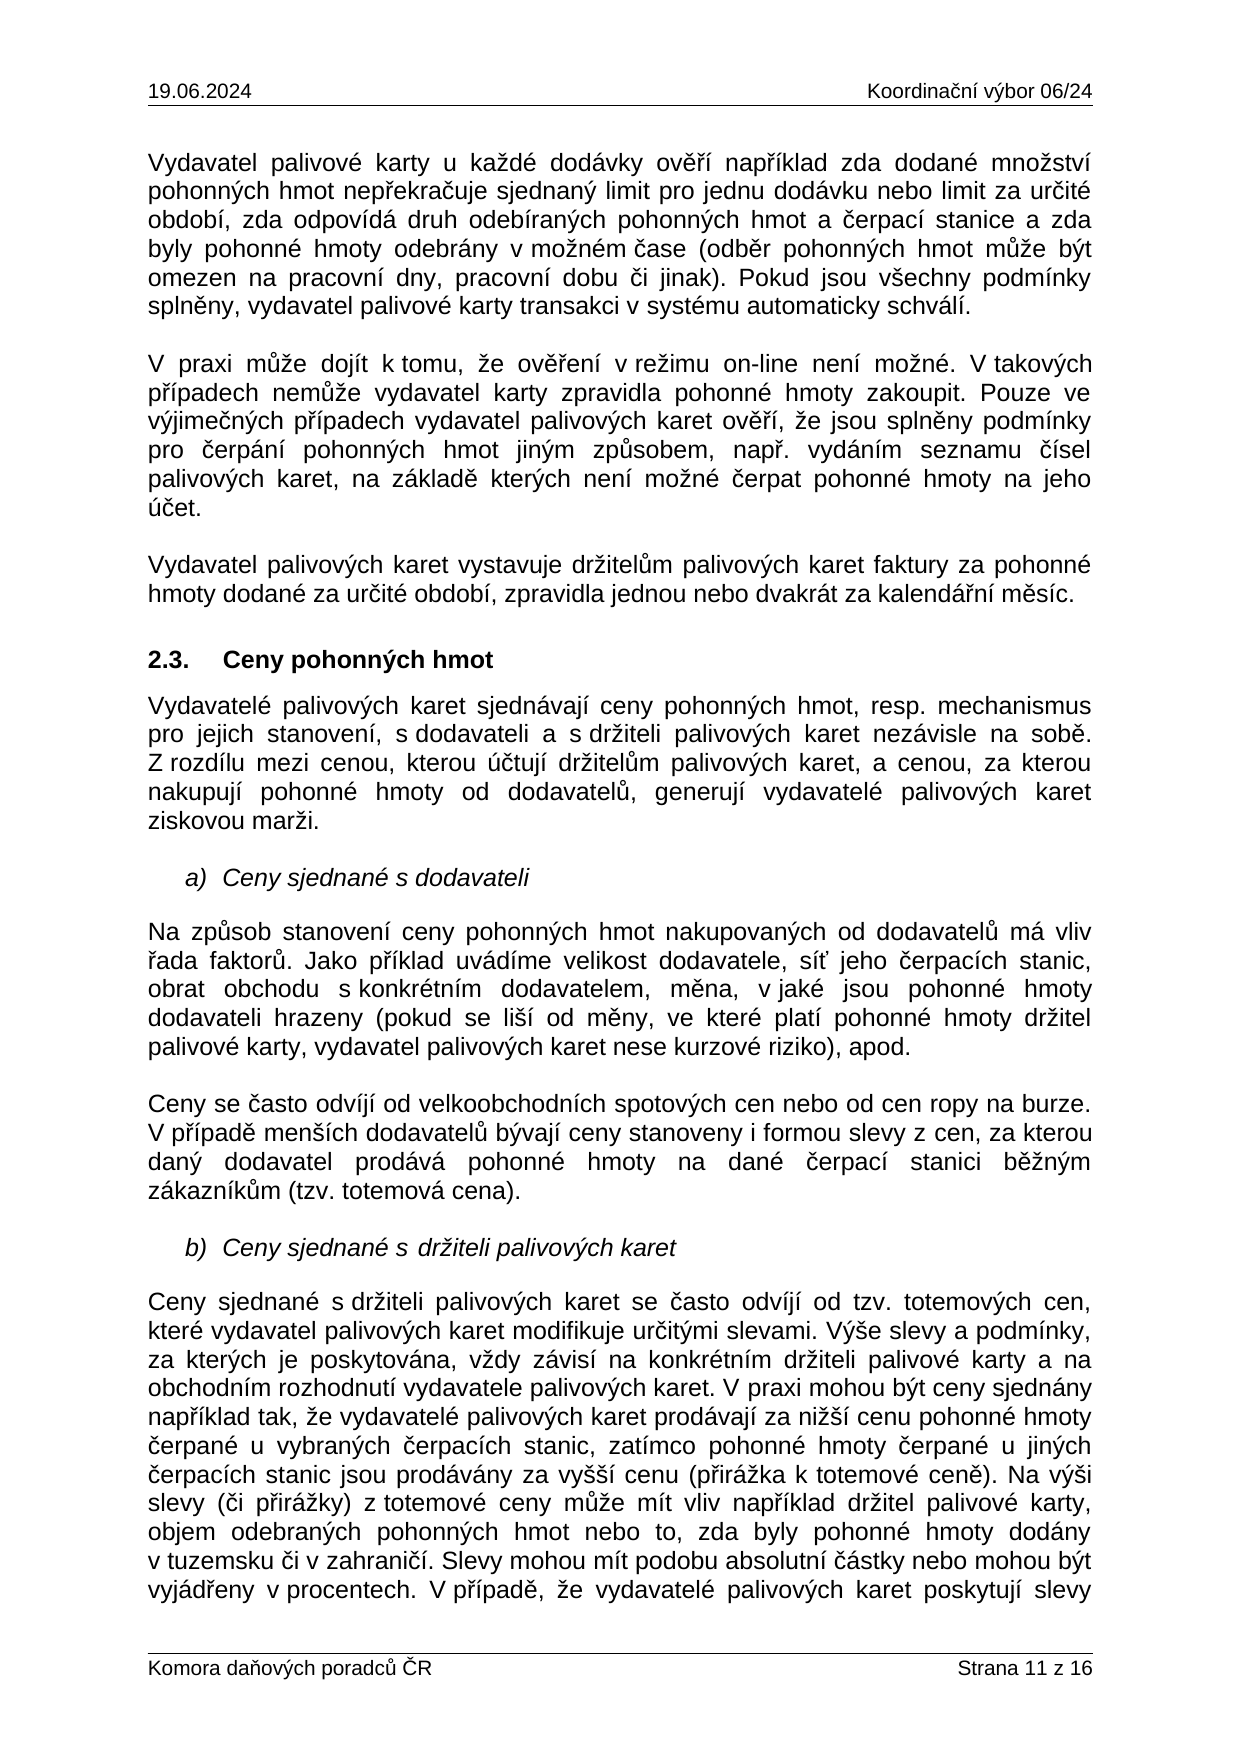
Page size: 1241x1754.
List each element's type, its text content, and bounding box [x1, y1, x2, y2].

text V praxi může dojít k tomu, že ověření v režimu on-line není možné. V takových případech nemůže vydavatel karty zpravidla pohonné hmoty zakoupit. Pouze ve výjimečných případech vydavatel palivových karet ověří, že jsou splněny podmínky pro čerpání pohonných hmot jiným způsobem, např. vydáním seznamu čísel palivových karet, na základě kterých není možné čerpat pohonné hmoty na jeho účet. [148, 349, 1093, 521]
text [148, 1287, 1093, 1603]
text Vydavatel palivové karty u každé dodávky ověří například zda dodané množství pohonných hmot nepřekračuje sjednaný limit pro jednu dodávku nebo limit za určité období, zda odpovídá druh odebíraných pohonných hmot a čerpací stanice a zda byly pohonné hmoty odebrány v možném čase (odběr pohonných hmot může být omezen na pracovní dny, pracovní dobu či jinak). Pokud jsou všechny podmínky splněny, vydavatel palivové karty transakci v systému automaticky schválí. [148, 148, 1093, 320]
text Ceny se často odvíjí od velkoobchodních spotových cen nebo od cen ropy na burze. V případě menších dodavatelů bývají ceny stanoveny i formou slevy z cen, za kterou daný dodavatel prodává pohonné hmoty na dané čerpací stanici běžným zákazníkům (tzv. totemová cena). [148, 1089, 1093, 1204]
text Vydavatel palivových karet vystavuje držitelům palivových karet faktury za pohonné hmoty dodané za určité období, zpravidla jednou nebo dvakrát za kalendářní měsíc. [148, 550, 1093, 608]
list Ceny pohonných hmot [148, 645, 1093, 674]
text Na způsob stanovení ceny pohonných hmot nakupovaných od dodavatelů má vliv řada faktorů. Jako příklad uvádíme velikost dodavatele, síť jeho čerpacích stanic, obrat obchodu s konkrétním dodavatelem, měna, v jaké jsou pohonné hmoty dodavateli hrazeny (pokud se liší od měny, ve které platí pohonné hmoty držitel palivové karty, vydavatel palivových karet nese kurzové riziko), apod. [148, 917, 1093, 1061]
list Ceny sjednané s držiteli palivových karet [185, 1233, 1093, 1262]
list Ceny sjednané s dodavateli [185, 863, 1093, 892]
text Vydavatelé palivových karet sjednávají ceny pohonných hmot, resp. mechanismus pro jejich stanovení, s dodavateli a s držiteli palivových karet nezávisle na sobě. Z rozdílu mezi cenou, kterou účtují držitelům palivových karet, a cenou, za kterou nakupují pohonné hmoty od dodavatelů, generují vydavatelé palivových karet ziskovou marži. [148, 691, 1093, 834]
